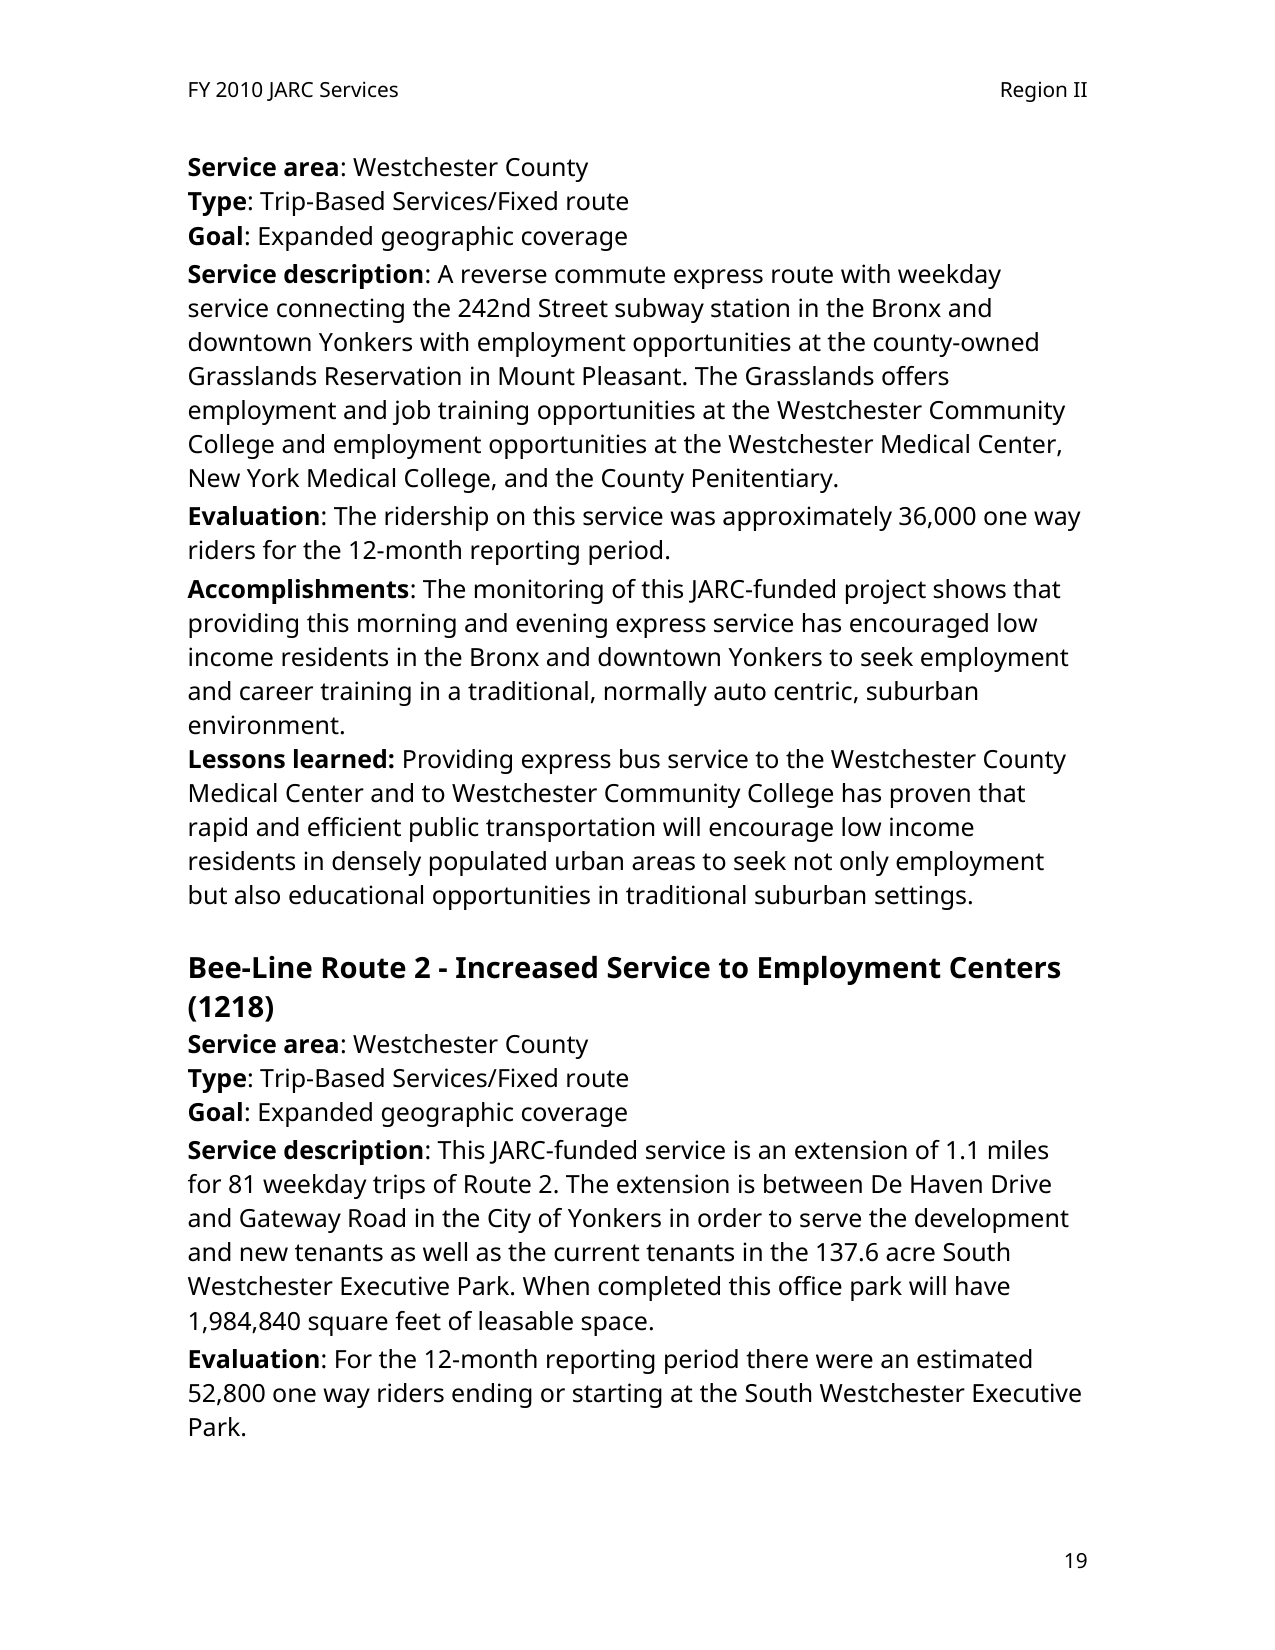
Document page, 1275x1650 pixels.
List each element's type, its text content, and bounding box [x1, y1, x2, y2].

text Goal: Expanded geographic coverage [187, 218, 1087, 252]
text Evaluation: For the 12-month reporting period there were an estimated 52,800 one way riders ending or starting at the South Westchester Executive Park. [187, 1341, 1087, 1443]
text Service description: A reverse commute express route with weekday service connecting the 242nd Street subway station in the Bronx and downtown Yonkers with employment opportunities at the county-owned Grasslands Reservation in Mount Pleasant. The Grasslands offers employment and job training opportunities at the Westchester Community College and employment opportunities at the Westchester Medical Center, New York Medical College, and the County Penitentiary. [187, 256, 1087, 495]
text Type: Trip-Based Services/Fixed route [187, 1061, 1087, 1094]
text Service area: Westchester County [187, 150, 1087, 184]
text Service description: This JARC-funded service is an extension of 1.1 miles for 81 weekday trips of Route 2. The extension is between De Haven Drive and Gateway Road in the City of Yonkers in order to serve the development and new tenants as well as the current tenants in the 137.6 acre South Westchester Executive Park. When completed this office park will have 1,984,840 square feet of leasable space. [187, 1133, 1087, 1337]
text Type: Trip-Based Services/Fixed route [187, 184, 1087, 218]
text Accomplishments: The monitoring of this JARC-funded project shows that providing this morning and evening express service has encouraged low income residents in the Bronx and downtown Yonkers to seek employment and career training in a traditional, normally auto centric, suburban environment. [187, 571, 1087, 742]
text Service area: Westchester County [187, 1026, 1087, 1061]
text Goal: Expanded geographic coverage [187, 1094, 1087, 1129]
text Evaluation: The ridership on this service was approximately 36,000 one way riders for the 12-month reporting period. [187, 499, 1087, 567]
subtitle Bee-Line Route 2 - Increased Service to Employment Centers (1218) [187, 947, 1087, 1026]
text Lessons learned: Providing express bus service to the Westchester County Medical Center and to Westchester Community College has proven that rapid and efficient public transportation will encourage low income residents in densely populated urban areas to seek not only employment but also educational opportunities in traditional suburban settings. [187, 742, 1087, 912]
